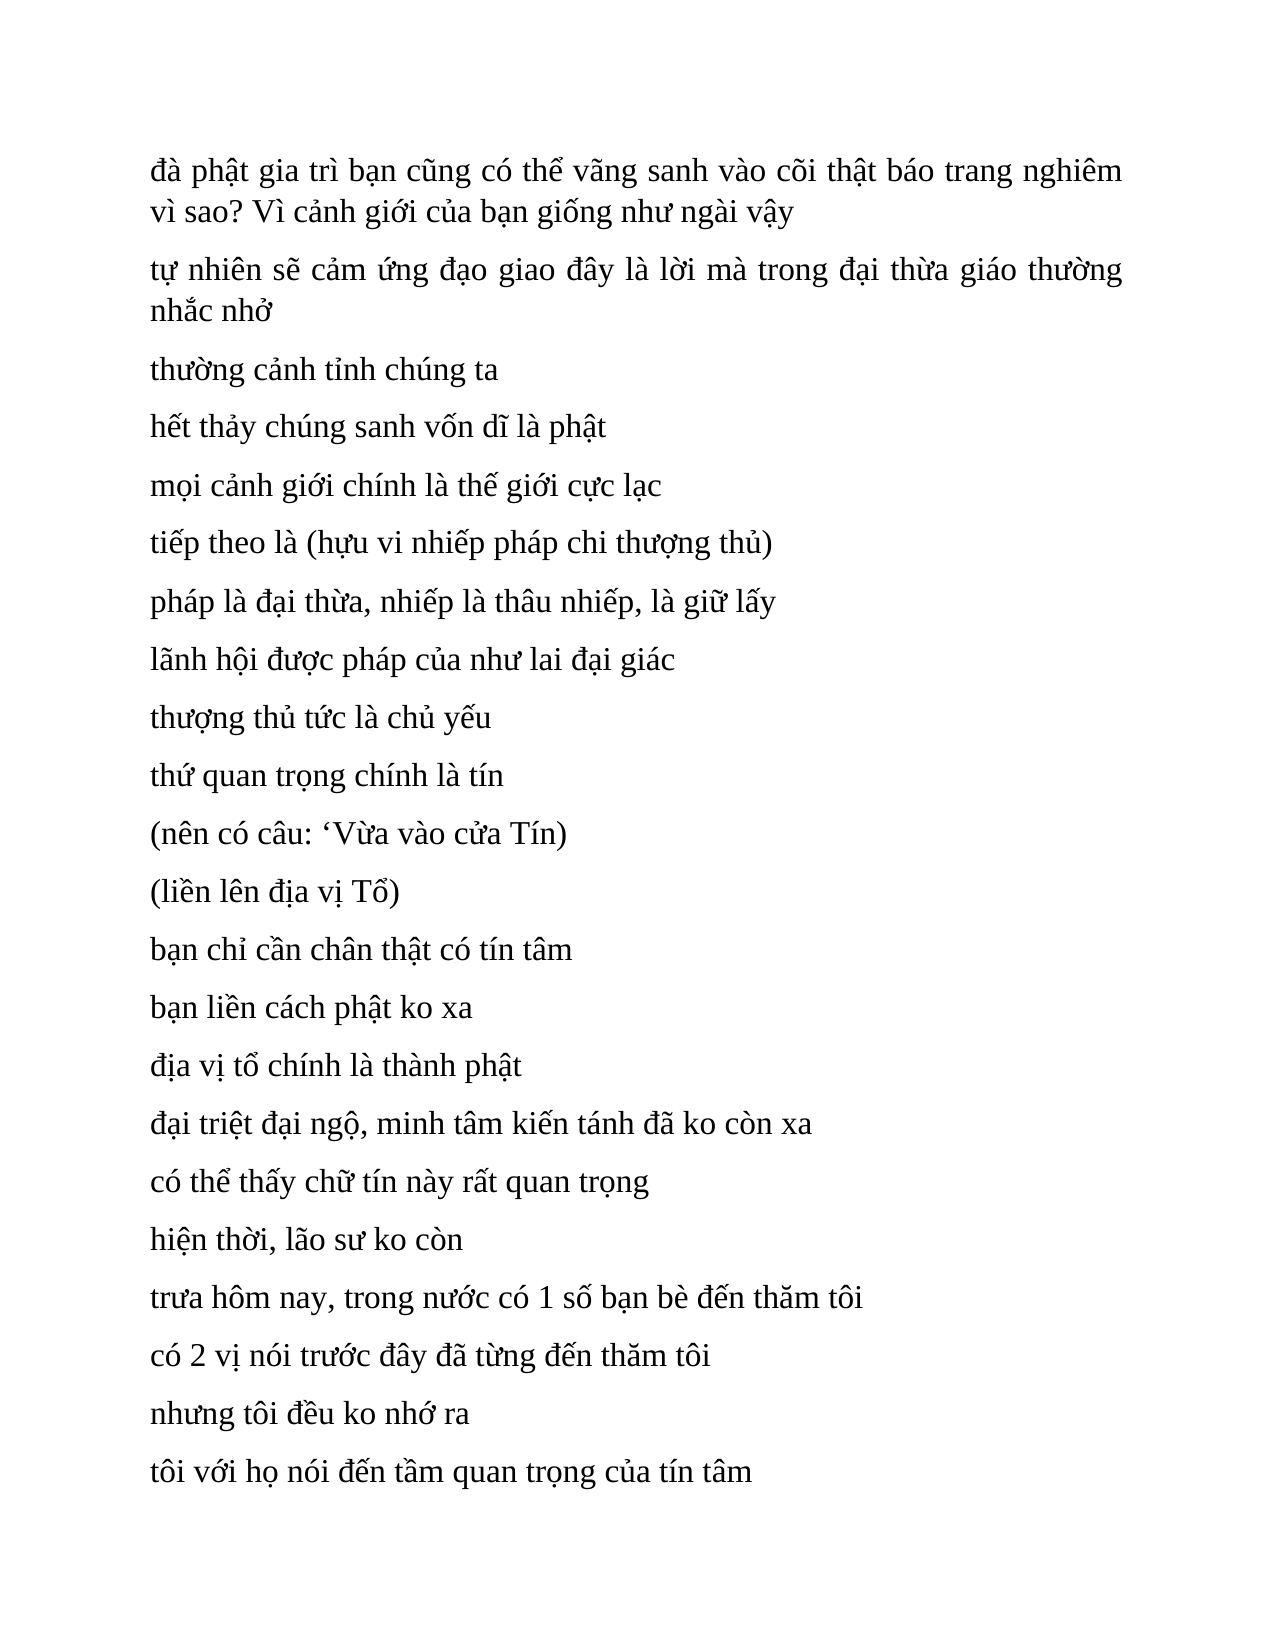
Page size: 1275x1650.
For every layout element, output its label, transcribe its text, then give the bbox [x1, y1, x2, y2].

text mọi cảnh giới chính là thế giới cực lạc [150, 465, 1125, 503]
text thứ quan trọng chính là tín [150, 755, 1125, 793]
text tôi với họ nói đến tầm quan trọng của tín tâm [150, 1451, 1125, 1489]
text hết thảy chúng sanh vốn dĩ là phật [150, 407, 1125, 445]
text hiện thời, lão sư ko còn [150, 1219, 1125, 1257]
text địa vị tổ chính là thành phật [150, 1045, 1125, 1083]
text đại triệt đại ngộ, minh tâm kiến tánh đã ko còn xa [150, 1103, 1125, 1141]
text tiếp theo là (hựu vi nhiếp pháp chi thượng thủ) [150, 523, 1125, 561]
text lãnh hội được pháp của như lai đại giác [150, 639, 1125, 677]
text (liền lên địa vị Tổ) [150, 871, 1125, 909]
text thượng thủ tức là chủ yếu [150, 697, 1125, 735]
text pháp là đại thừa, nhiếp là thâu nhiếp, là giữ lấy [150, 581, 1125, 619]
text có thể thấy chữ tín này rất quan trọng [150, 1161, 1125, 1199]
text thường cảnh tỉnh chúng ta [150, 349, 1125, 387]
text (nên có câu: ‘Vừa vào cửa Tín) [150, 813, 1125, 851]
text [150, 150, 1125, 230]
text trưa hôm nay, trong nước có 1 số bạn bè đến thăm tôi [150, 1277, 1125, 1315]
text có 2 vị nói trước đây đã từng đến thăm tôi [150, 1335, 1125, 1373]
text bạn chỉ cần chân thật có tín tâm [150, 929, 1125, 967]
text nhưng tôi đều ko nhớ ra [150, 1393, 1125, 1431]
text tự nhiên sẽ cảm ứng đạo giao đây là lời mà trong đại thừa giáo thường nhắc nhở [150, 249, 1125, 329]
text bạn liền cách phật ko xa [150, 987, 1125, 1025]
